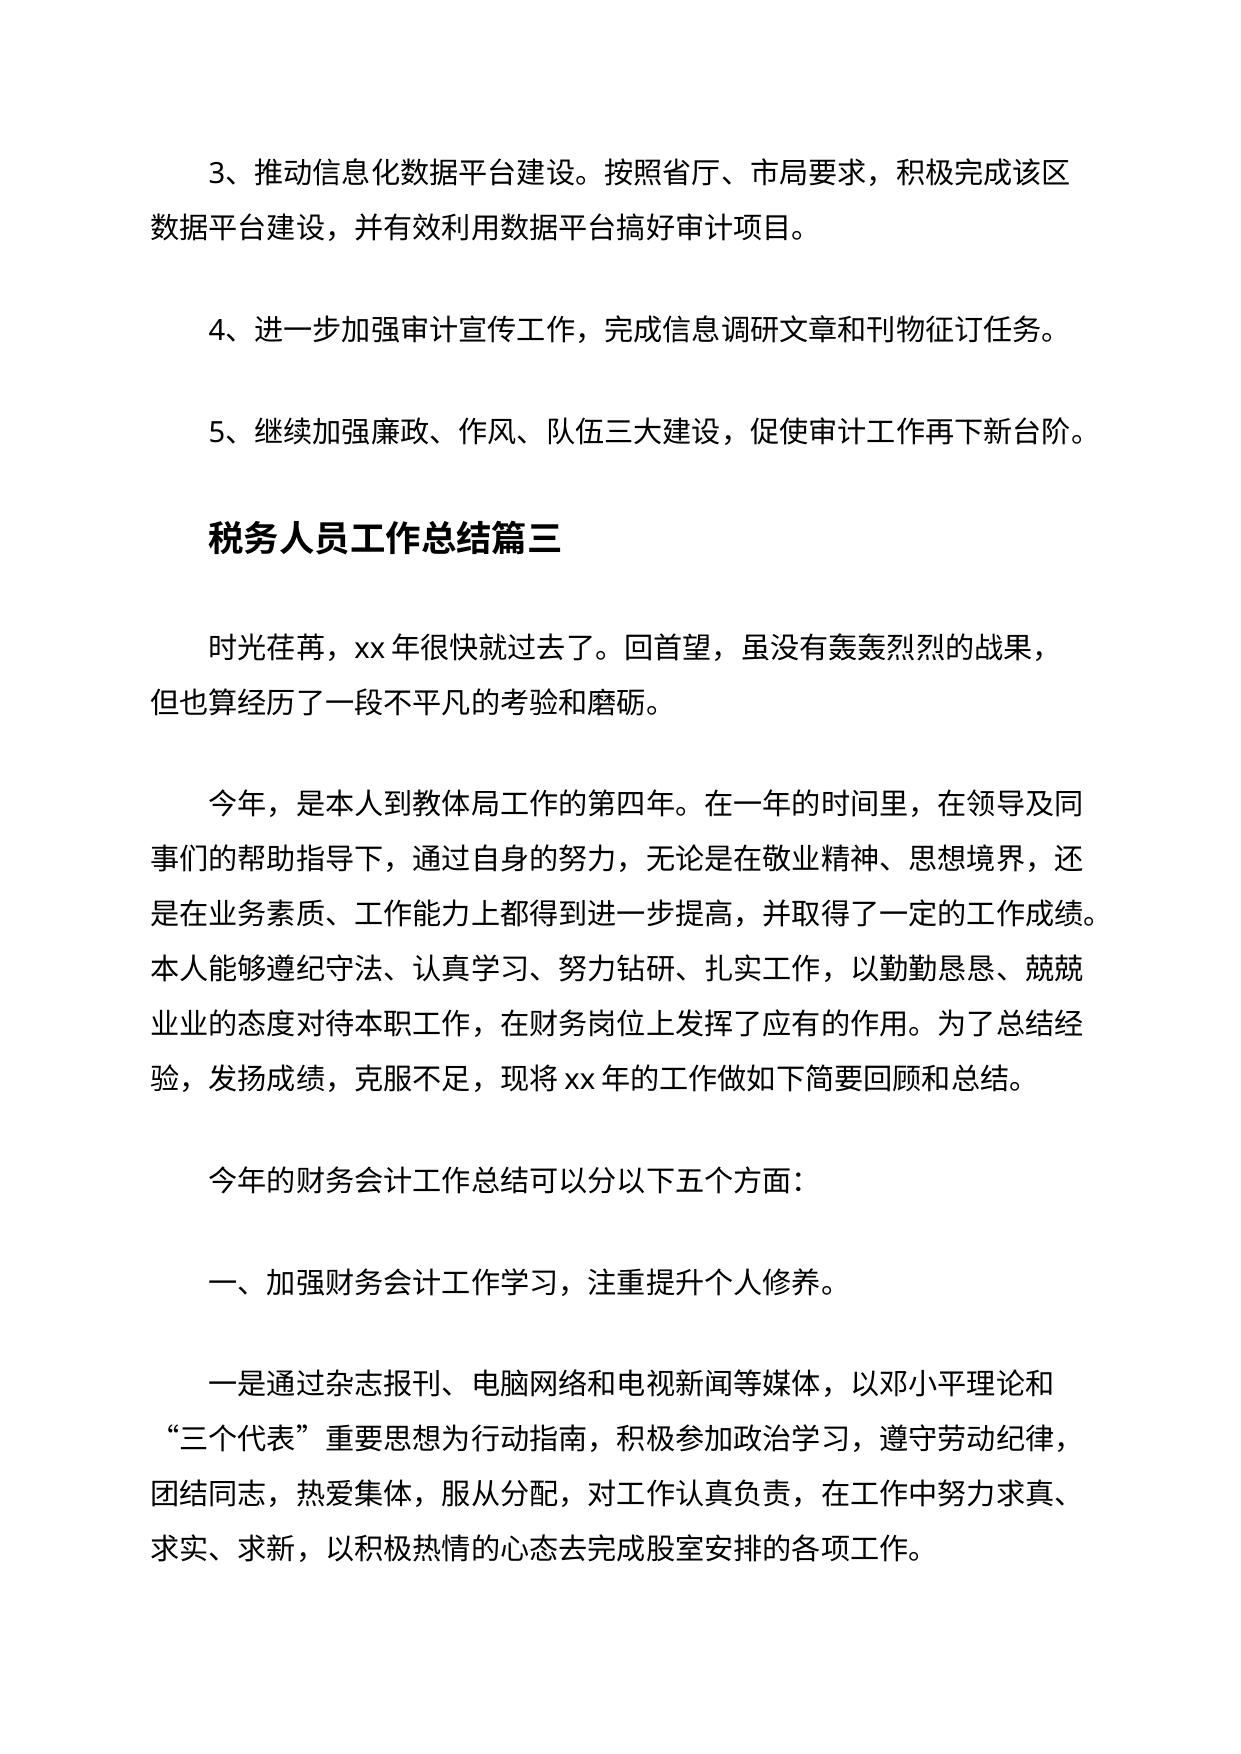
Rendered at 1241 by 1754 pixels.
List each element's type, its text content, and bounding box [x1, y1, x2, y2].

text 5、继续加强廉政、作风、队伍三大建设，促使审计工作再下新台阶。 [150, 409, 1090, 451]
text 税务人员工作总结篇三 [150, 511, 1090, 562]
text 一是通过杂志报刊、电脑网络和电视新闻等媒体，以邓小平理论和“三个代表”重要思想为行动指南，积极参加政治学习，遵守劳动纪律，团结同志，热爱集体，服从分配，对工作认真负责，在工作中努力求真、求实、求新，以积极热情的心态去完成股室安排的各项工作。 [150, 1361, 1090, 1568]
text 一、加强财务会计工作学习，注重提升个人修养。 [150, 1259, 1090, 1301]
text 今年，是本人到教体局工作的第四年。在一年的时间里，在领导及同事们的帮助指导下，通过自身的努力，无论是在敬业精神、思想境界，还是在业务素质、工作能力上都得到进一步提高，并取得了一定的工作成绩。本人能够遵纪守法、认真学习、努力钻研、扎实工作，以勤勤恳恳、兢兢业业的态度对待本职工作，在财务岗位上发挥了应有的作用。为了总结经验，发扬成绩，克服不足，现将xx年的工作做如下简要回顾和总结。 [150, 781, 1090, 1098]
text 今年的财务会计工作总结可以分以下五个方面： [150, 1157, 1090, 1200]
text 4、进一步加强审计宣传工作，完成信息调研文章和刊物征订任务。 [150, 307, 1090, 349]
text 3、推动信息化数据平台建设。按照省厅、市局要求，积极完成该区数据平台建设，并有效利用数据平台搞好审计项目。 [150, 150, 1090, 247]
text 时光荏苒，xx年很快就过去了。回首望，虽没有轰轰烈烈的战果，但也算经历了一段不平凡的考验和磨砺。 [150, 624, 1090, 721]
